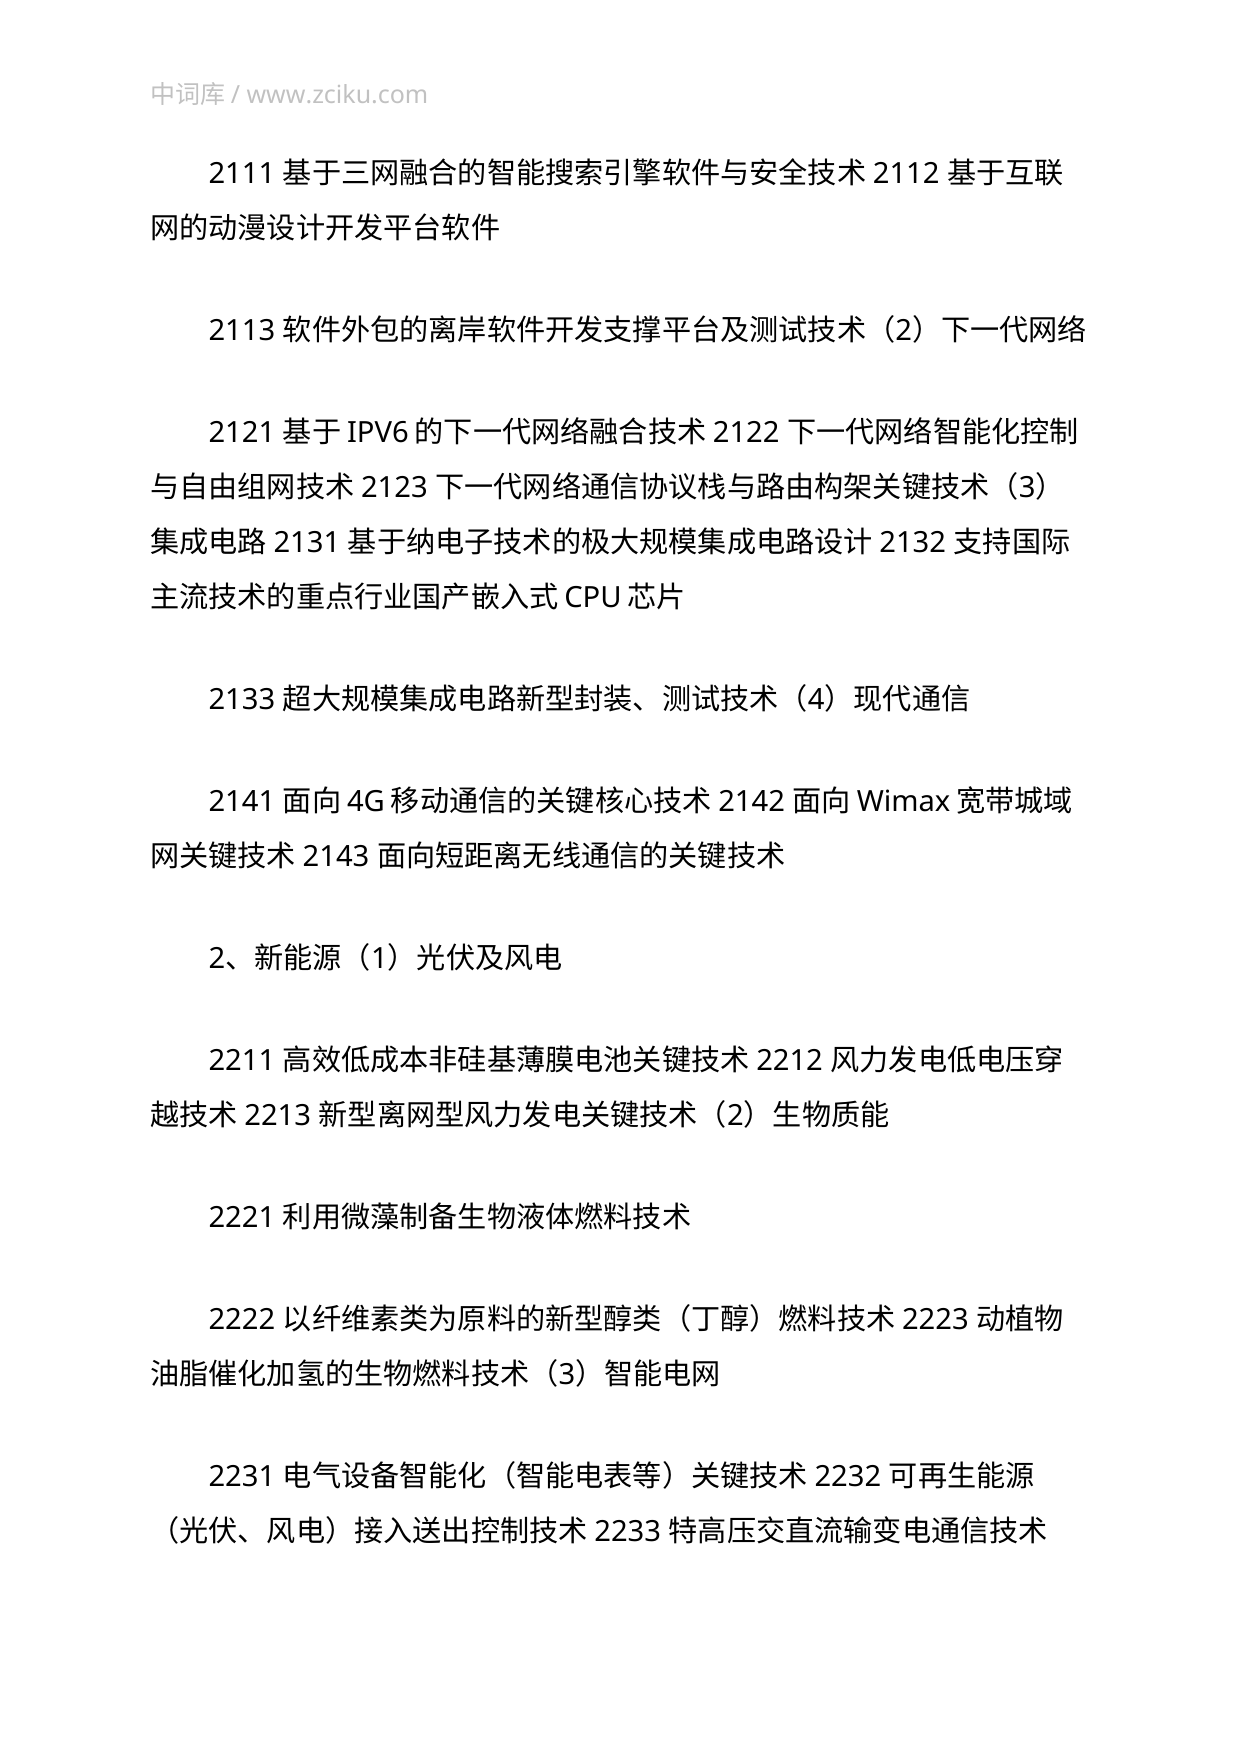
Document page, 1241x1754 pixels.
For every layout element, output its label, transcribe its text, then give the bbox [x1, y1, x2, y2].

text 2111 基于三网融合的智能搜索引擎软件与安全技术 2112 基于互联网的动漫设计开发平台软件 [150, 150, 1090, 247]
text 2141 面向4G移动通信的关键核心技术 2142 面向Wimax宽带城域网关键技术 2143 面向短距离无线通信的关键技术 [150, 778, 1090, 875]
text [150, 1453, 1090, 1550]
text 2221 利用微藻制备生物液体燃料技术 [150, 1194, 1090, 1236]
text 2133 超大规模集成电路新型封装、测试技术（4）现代通信 [150, 676, 1090, 718]
text 2211 高效低成本非硅基薄膜电池关键技术 2212 风力发电低电压穿越技术 2213 新型离网型风力发电关键技术（2）生物质能 [150, 1037, 1090, 1134]
text 2121 基于IPV6的下一代网络融合技术 2122 下一代网络智能化控制与自由组网技术 2123 下一代网络通信协议栈与路由构架关键技术（3）集成电路 2131 基于纳电子技术的极大规模集成电路设计 2132 支持国际主流技术的重点行业国产嵌入式CPU芯片 [150, 409, 1090, 616]
text 2222 以纤维素类为原料的新型醇类（丁醇）燃料技术 2223 动植物油脂催化加氢的生物燃料技术（3）智能电网 [150, 1296, 1090, 1393]
text 2113 软件外包的离岸软件开发支撑平台及测试技术（2）下一代网络 [150, 307, 1090, 349]
text 2、新能源（1）光伏及风电 [150, 935, 1090, 977]
